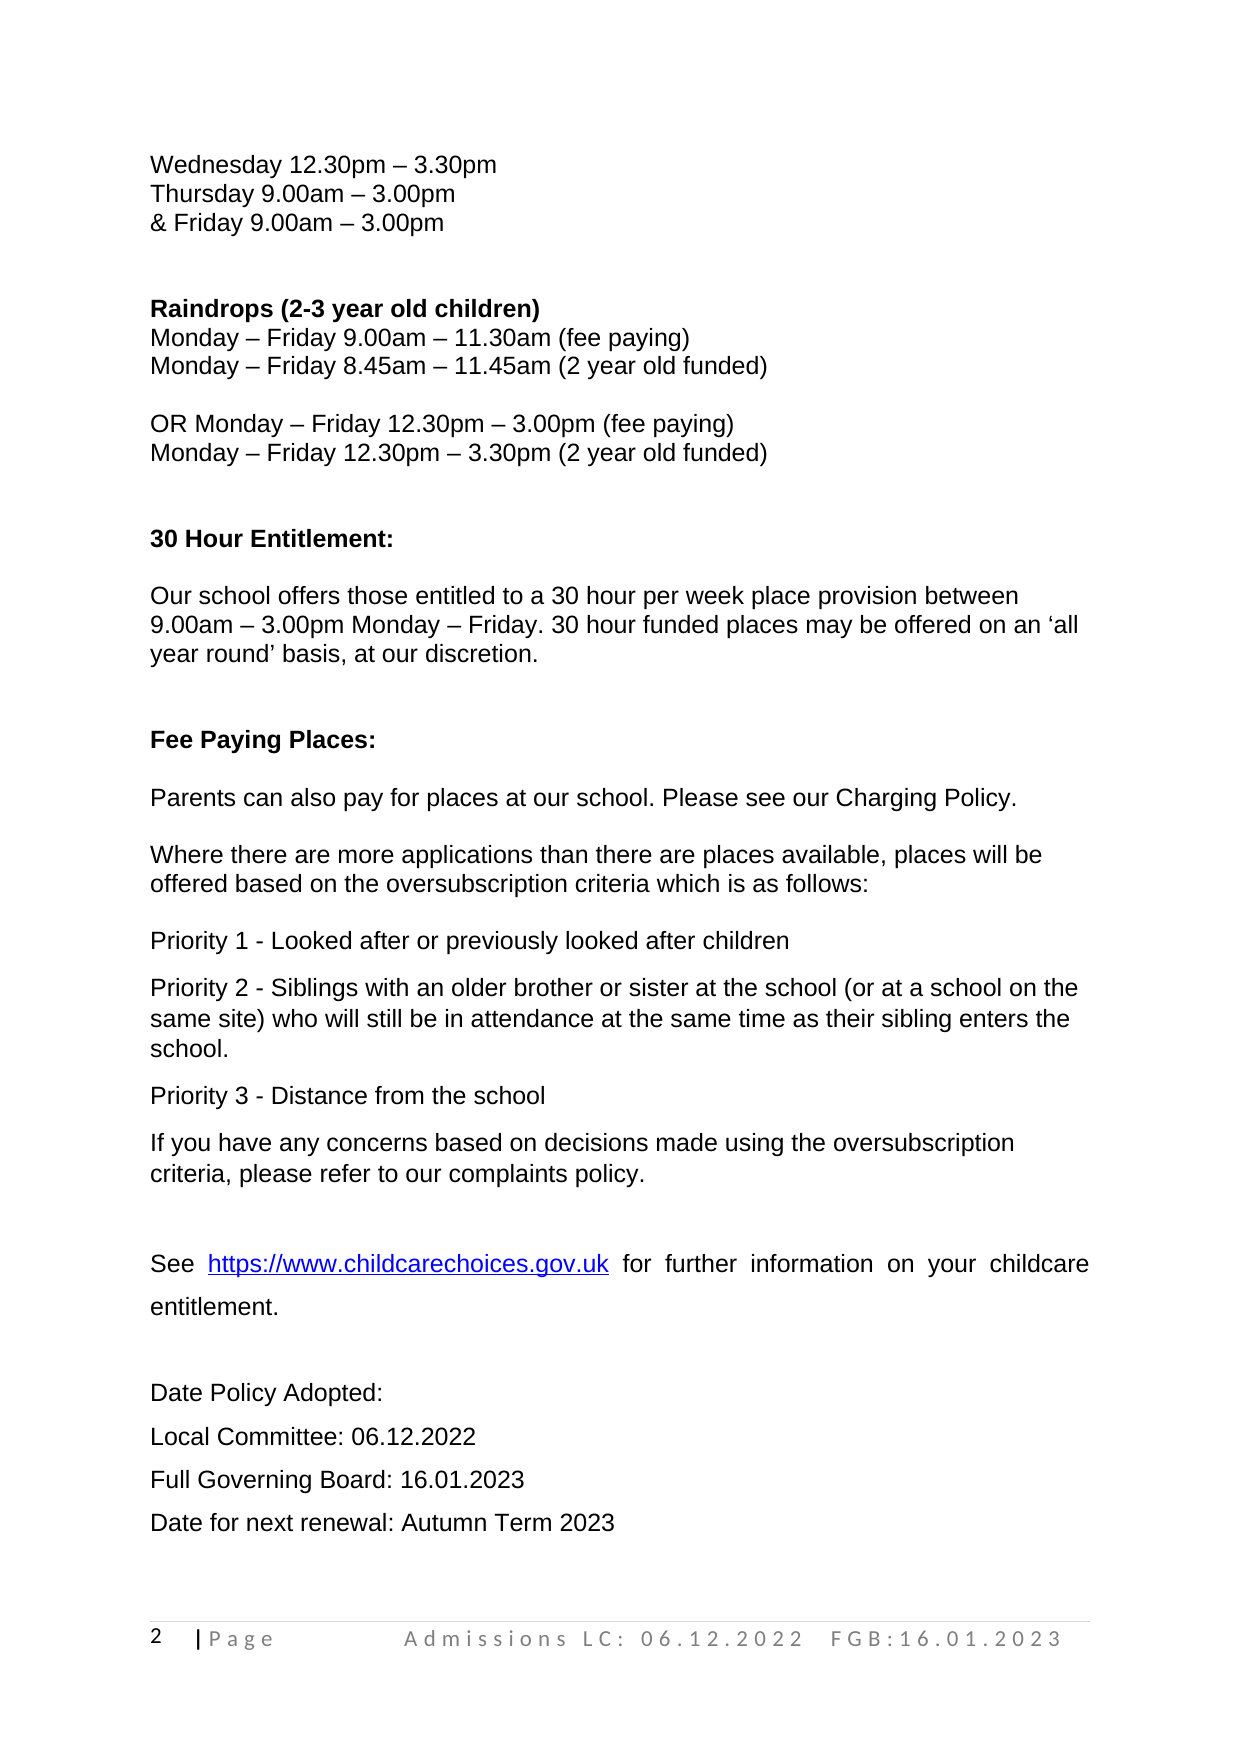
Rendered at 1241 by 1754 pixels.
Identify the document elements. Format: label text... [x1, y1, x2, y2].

text Our school offers those entitled to a 30 hour per week place provision between 9.00am – 3.00pm Monday – Friday. 30 hour funded places may be offered on an ‘all year round’ basis, at our discretion. [150, 581, 1090, 667]
text Wednesday 12.30pm – 3.30pm [150, 150, 1090, 179]
text Where there are more applications than there are places available, places will be offered based on the oversubscription criteria which is as follows: [150, 840, 1090, 897]
text See https://www.childcarechoices.gov.uk for further information on your childcare entitlement. [150, 1249, 1090, 1321]
text Monday – Friday 12.30pm – 3.30pm (2 year old funded) [150, 437, 1090, 466]
text Local Committee: 06.12.2022 [150, 1421, 1090, 1450]
text Full Governing Board: 16.01.2023 [150, 1464, 1090, 1493]
text Priority 3 - Distance from the school [150, 1081, 1090, 1110]
text 30 Hour Entitlement: [150, 524, 1090, 552]
text Thursday 9.00am – 3.00pm [150, 179, 1090, 207]
text OR Monday – Friday 12.30pm – 3.00pm (fee paying) [150, 409, 1090, 437]
text Monday – Friday 9.00am – 11.30am (fee paying) [150, 322, 1090, 351]
text Parents can also pay for places at our school. Please see our Charging Policy. [150, 782, 1090, 811]
text Priority 2 - Siblings with an older brother or sister at the school (or at a school on the same site) who will still be in attendance at the same time as their sibling enters the school. [150, 973, 1090, 1063]
text Monday – Friday 8.45am – 11.45am (2 year old funded) [150, 351, 1090, 380]
text Fee Paying Places: [150, 725, 1090, 754]
text Priority 1 - Looked after or previously looked after children [150, 926, 1090, 955]
text If you have any concerns based on decisions made using the oversubscription criteria, please refer to our complaints policy. [150, 1128, 1090, 1187]
text & Friday 9.00am – 3.00pm [150, 207, 1090, 236]
text Date Policy Adopted: [150, 1378, 1090, 1407]
text Date for next renewal: Autumn Term 2023 [150, 1508, 1090, 1536]
text Raindrops (2-3 year old children) [150, 294, 1090, 322]
